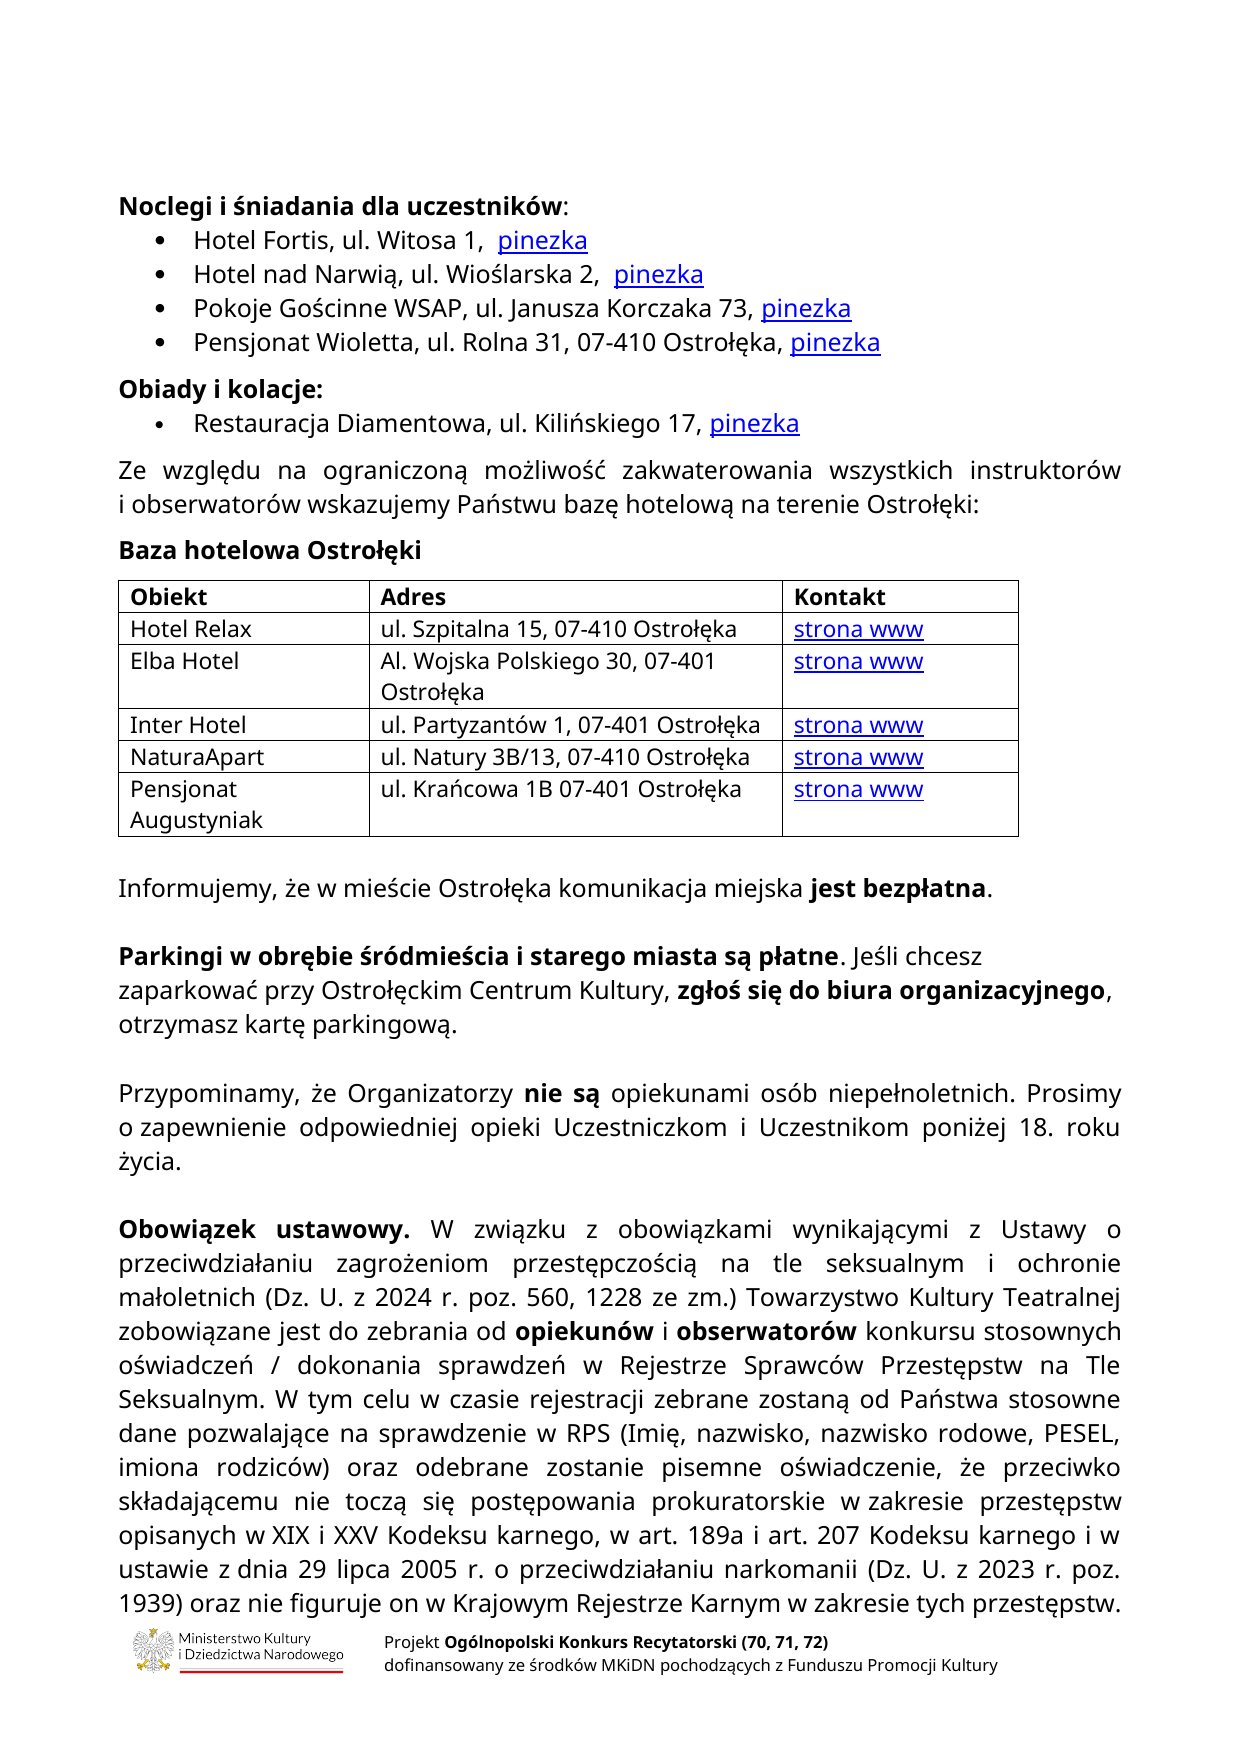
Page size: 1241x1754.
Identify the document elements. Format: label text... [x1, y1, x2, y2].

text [118, 1211, 1122, 1620]
table_cell ul. Partyzantów 1, 07-401 Ostrołęka [370, 709, 782, 740]
table_cell Hotel Relax [119, 613, 369, 644]
list Hotel nad Narwią, ul. Wioślarska 2, pinezka [156, 257, 1122, 291]
table_cell strona www [783, 773, 1018, 836]
text Obiady i kolacje: [118, 372, 1122, 406]
table_cell strona www [783, 709, 1018, 740]
text Ze względu na ograniczoną możliwość zakwaterowania wszystkich instruktorów i obserwatorów wskazujemy Państwu bazę hotelową na terenie Ostrołęki: [118, 452, 1122, 520]
list Hotel Fortis, ul. Witosa 1, pinezka [156, 223, 1122, 257]
table_cell NaturaApart [119, 741, 369, 772]
table_cell ul. Natury 3B/13, 07-410 Ostrołęka [370, 741, 782, 772]
table_cell Al. Wojska Polskiego 30, 07-401 Ostrołęka [370, 645, 782, 708]
list Pensjonat Wioletta, ul. Rolna 31, 07-410 Ostrołęka, pinezka [156, 325, 1122, 359]
list Pokoje Gościnne WSAP, ul. Janusza Korczaka 73, pinezka [156, 291, 1122, 325]
table_cell ul. Szpitalna 15, 07-410 Ostrołęka [370, 613, 782, 644]
text Informujemy, że w mieście Ostrołęka komunikacja miejska jest bezpłatna. [118, 871, 1122, 905]
subtitle Baza hotelowa Ostrołęki [118, 533, 1122, 567]
table_header Kontakt [783, 581, 1018, 612]
table_cell strona www [783, 741, 1018, 772]
table_cell Inter Hotel [119, 709, 369, 740]
table_cell Elba Hotel [119, 645, 369, 708]
text Parkingi w obrębie śródmieścia i starego miasta są płatne. Jeśli chcesz zaparkować przy Ostrołęckim Centrum Kultury, zgłoś się do biura organizacyjnego, otrzymasz kartę parkingową. [118, 939, 1122, 1041]
table_cell Pensjonat Augustyniak [119, 773, 369, 836]
table_cell strona www [783, 645, 1018, 708]
text Noclegi i śniadania dla uczestników: [118, 189, 1122, 223]
table_header Adres [370, 581, 782, 612]
text Przypominamy, że Organizatorzy nie są opiekunami osób niepełnoletnich. Prosimy o zapewnienie odpowiedniej opieki Uczestniczkom i Uczestnikom poniżej 18. roku życia. [118, 1075, 1122, 1177]
list Restauracja Diamentowa, ul. Kilińskiego 17, pinezka [156, 406, 1122, 440]
table_cell ul. Krańcowa 1B 07-401 Ostrołęka [370, 773, 782, 836]
picture [122, 1620, 358, 1684]
table_cell strona www [783, 613, 1018, 644]
table_header Obiekt [119, 581, 369, 612]
